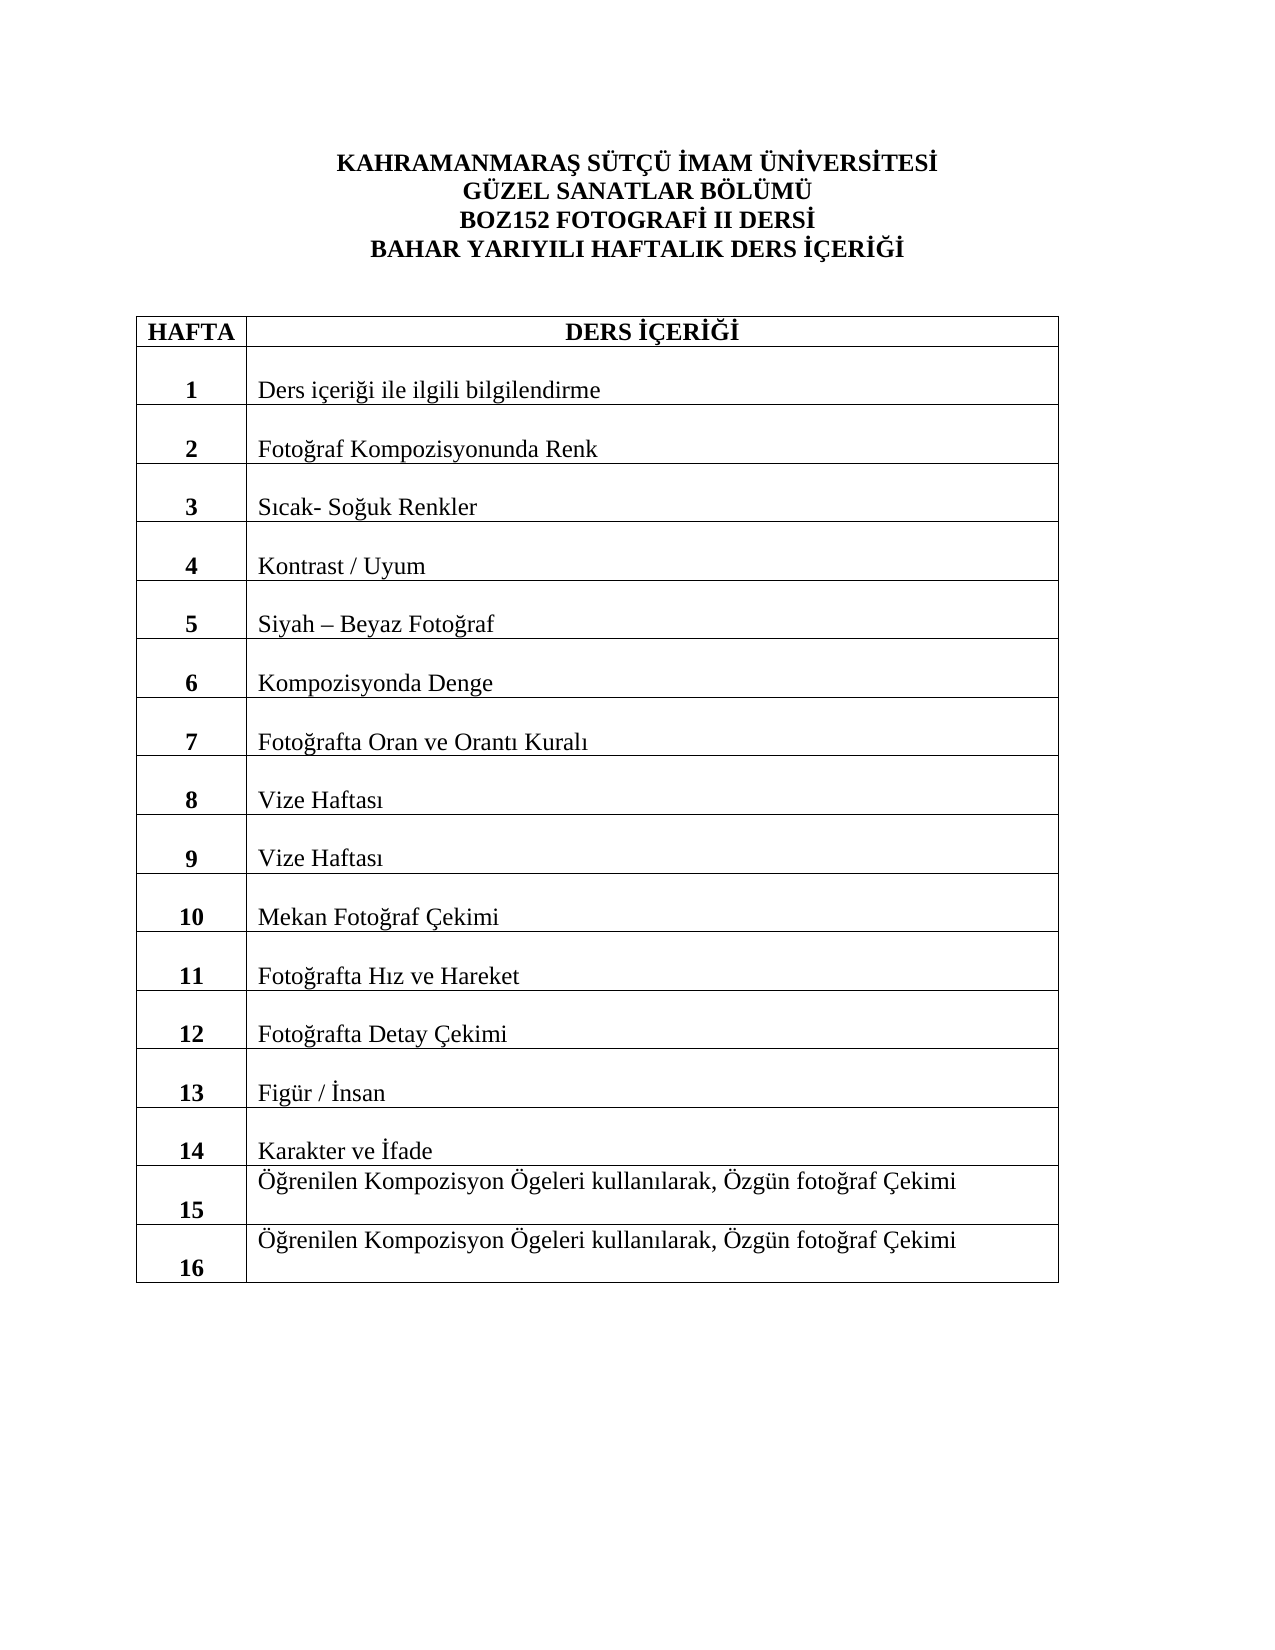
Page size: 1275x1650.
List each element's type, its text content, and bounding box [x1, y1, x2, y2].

table_cell Siyah – Beyaz Fotoğraf [247, 581, 1058, 638]
table_cell Öğrenilen Kompozisyon Ögeleri kullanılarak, Özgün fotoğraf Çekimi [247, 1166, 1058, 1224]
table_cell Mekan Fotoğraf Çekimi [247, 874, 1058, 931]
text GÜZEL SANATLAR BÖLÜMÜ [148, 176, 1127, 205]
table_cell Öğrenilen Kompozisyon Ögeleri kullanılarak, Özgün fotoğraf Çekimi [247, 1225, 1058, 1282]
table_cell 9 [137, 815, 246, 872]
table_cell 11 [137, 932, 246, 989]
table_cell 13 [137, 1049, 246, 1107]
text BAHAR YARIYILI HAFTALIK DERS İÇERİĞİ [148, 234, 1127, 263]
table_cell Kompozisyonda Denge [247, 639, 1058, 697]
table_cell Figür / İnsan [247, 1049, 1058, 1107]
table_cell Kontrast / Uyum [247, 522, 1058, 580]
table_cell Fotoğrafta Detay Çekimi [247, 991, 1058, 1048]
table_cell 6 [137, 639, 246, 697]
text KAHRAMANMARAŞ SÜTÇÜ İMAM ÜNİVERSİTESİ [148, 148, 1127, 176]
table_cell Fotoğrafta Hız ve Hareket [247, 932, 1058, 989]
table_header HAFTA [137, 317, 246, 346]
table_cell 4 [137, 522, 246, 580]
table_cell Karakter ve İfade [247, 1108, 1058, 1165]
table_cell Vize Haftası [247, 815, 1058, 872]
table_cell 2 [137, 405, 246, 463]
table_cell 8 [137, 756, 246, 814]
table_cell 5 [137, 581, 246, 638]
table_cell 14 [137, 1108, 246, 1165]
table_cell Ders içeriği ile ilgili bilgilendirme [247, 347, 1058, 404]
table_cell 3 [137, 464, 246, 521]
table_cell 10 [137, 874, 246, 931]
table_cell Sıcak- Soğuk Renkler [247, 464, 1058, 521]
table_cell 1 [137, 347, 246, 404]
table_cell 12 [137, 991, 246, 1048]
table_cell Vize Haftası [247, 756, 1058, 814]
table_header DERS İÇERİĞİ [247, 317, 1058, 346]
table_cell 7 [137, 698, 246, 755]
table_cell 15 [137, 1166, 246, 1224]
table_cell Fotoğrafta Oran ve Orantı Kuralı [247, 698, 1058, 755]
table_cell 16 [137, 1225, 246, 1282]
table_cell Fotoğraf Kompozisyonunda Renk [247, 405, 1058, 463]
text BOZ152 FOTOGRAFİ II DERSİ [148, 205, 1127, 234]
